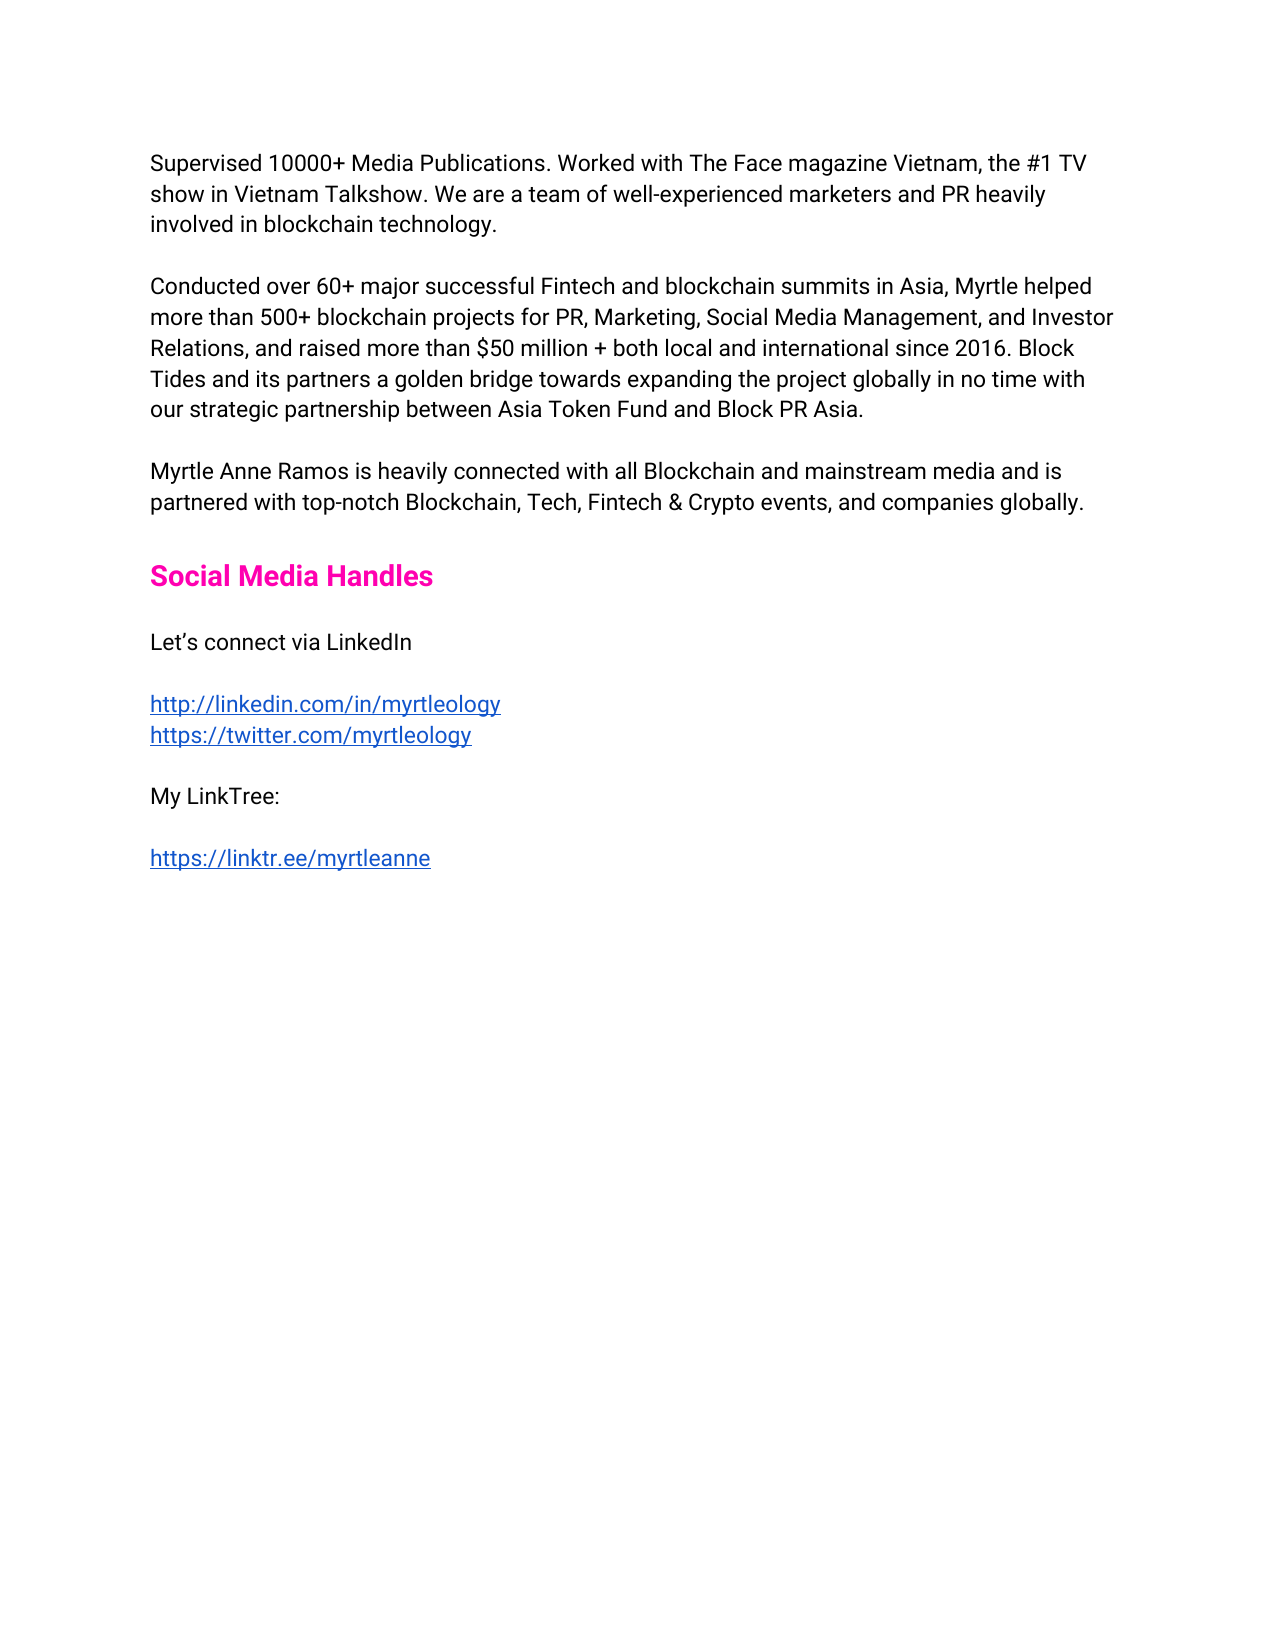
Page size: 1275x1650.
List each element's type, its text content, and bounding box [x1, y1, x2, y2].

text Supervised 10000+ Media Publications. Worked with The Face magazine Vietnam, the #1 TV show in Vietnam Talkshow. We are a team of well-experienced marketers and PR heavily involved in blockchain technology. [150, 150, 1125, 238]
text https://twitter.com/myrtleology [150, 722, 1125, 749]
text My LinkTree: [150, 783, 1125, 810]
text Myrtle Anne Ramos is heavily connected with all Blockchain and mainstream media and is partnered with top-notch Blockchain, Tech, Fintech & Crypto events, and companies globally. [150, 458, 1125, 516]
text https://linktr.ee/myrtleanne [150, 845, 1125, 872]
text Conducted over 60+ major successful Fintech and blockchain summits in Asia, Myrtle helped more than 500+ blockchain projects for PR, Marketing, Social Media Management, and Investor Relations, and raised more than $50 million + both local and international since 2016. Block Tides and its partners a golden bridge towards expanding the project globally in no time with our strategic partnership between Asia Token Fund and Block PR Asia. [150, 273, 1125, 423]
text Let’s connect via LinkedIn [150, 629, 1125, 656]
text http://linkedin.com/in/myrtleology [150, 691, 1125, 718]
text Social Media Handles [150, 559, 1125, 593]
